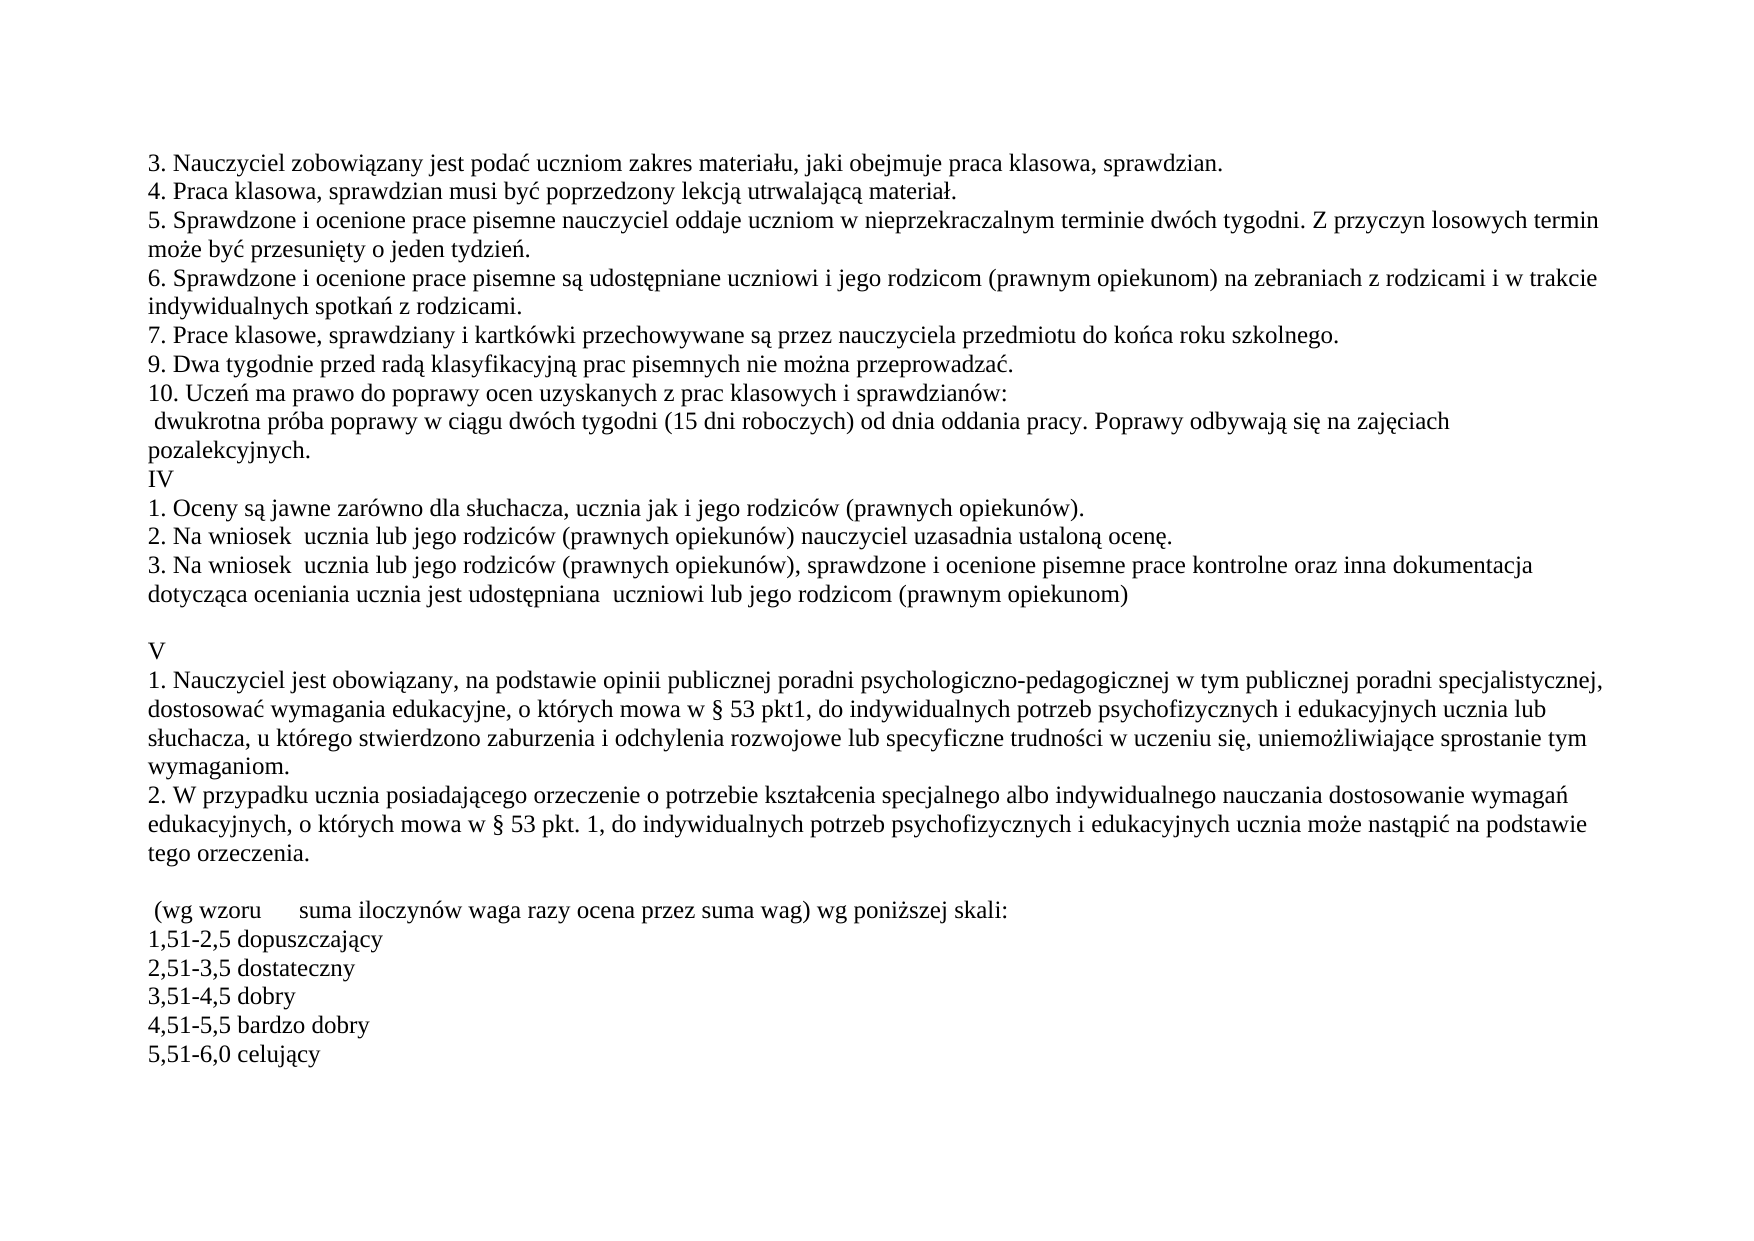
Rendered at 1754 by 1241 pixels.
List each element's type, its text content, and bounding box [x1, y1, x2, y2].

text 9. Dwa tygodnie przed radą klasyfikacyjną prac pisemnych nie można przeprowadzać. [148, 349, 1606, 378]
text 1. Nauczyciel jest obowiązany, na podstawie opinii publicznej poradni psychologiczno-pedagogicznej w tym publicznej poradni specjalistycznej, dostosować wymagania edukacyjne, o których mowa w § 53 pkt1, do indywidualnych potrzeb psychofizycznych i edukacyjnych ucznia lub słuchacza, u którego stwierdzono zaburzenia i odchylenia rozwojowe lub specyficzne trudności w uczeniu się, uniemożliwiające sprostanie tym wymaganiom. [148, 665, 1606, 780]
text 5,51-6,0 celujący [148, 1039, 1606, 1068]
text 3,51-4,5 dobry [148, 981, 1606, 1010]
text 1,51-2,5 dopuszczający [148, 924, 1606, 953]
text 3. Na wniosek ucznia lub jego rodziców (prawnych opiekunów), sprawdzone i ocenione pisemne prace kontrolne oraz inna dokumentacja dotycząca oceniania ucznia jest udostępniana uczniowi lub jego rodzicom (prawnym opiekunom) [148, 550, 1606, 608]
text 6. Sprawdzone i ocenione prace pisemne są udostępniane uczniowi i jego rodzicom (prawnym opiekunom) na zebraniach z rodzicami i w trakcie indywidualnych spotkań z rodzicami. [148, 263, 1606, 320]
text 4,51-5,5 bardzo dobry [148, 1010, 1606, 1039]
text 10. Uczeń ma prawo do poprawy ocen uzyskanych z prac klasowych i sprawdzianów: [148, 378, 1606, 406]
text 2. W przypadku ucznia posiadającego orzeczenie o potrzebie kształcenia specjalnego albo indywidualnego nauczania dostosowanie wymagań edukacyjnych, o których mowa w § 53 pkt. 1, do indywidualnych potrzeb psychofizycznych i edukacyjnych ucznia może nastąpić na podstawie tego orzeczenia. [148, 780, 1606, 866]
text 4. Praca klasowa, sprawdzian musi być poprzedzony lekcją utrwalającą materiał. [148, 176, 1606, 205]
text 7. Prace klasowe, sprawdziany i kartkówki przechowywane są przez nauczyciela przedmiotu do końca roku szkolnego. [148, 320, 1606, 349]
text 3. Nauczyciel zobowiązany jest podać uczniom zakres materiału, jaki obejmuje praca klasowa, sprawdzian. [148, 148, 1606, 176]
text dwukrotna próba poprawy w ciągu dwóch tygodni (15 dni roboczych) od dnia oddania pracy. Poprawy odbywają się na zajęciach pozalekcyjnych. [148, 406, 1606, 464]
text V [148, 636, 1606, 665]
text 1. Oceny są jawne zarówno dla słuchacza, ucznia jak i jego rodziców (prawnych opiekunów). [148, 493, 1606, 521]
text 5. Sprawdzone i ocenione prace pisemne nauczyciel oddaje uczniom w nieprzekraczalnym terminie dwóch tygodni. Z przyczyn losowych termin może być przesunięty o jeden tydzień. [148, 205, 1606, 263]
text (wg wzoru suma iloczynów waga razy ocena przez suma wag) wg poniższej skali: [148, 895, 1606, 924]
text 2. Na wniosek ucznia lub jego rodziców (prawnych opiekunów) nauczyciel uzasadnia ustaloną ocenę. [148, 521, 1606, 550]
text 2,51-3,5 dostateczny [148, 953, 1606, 981]
text IV [148, 464, 1606, 493]
